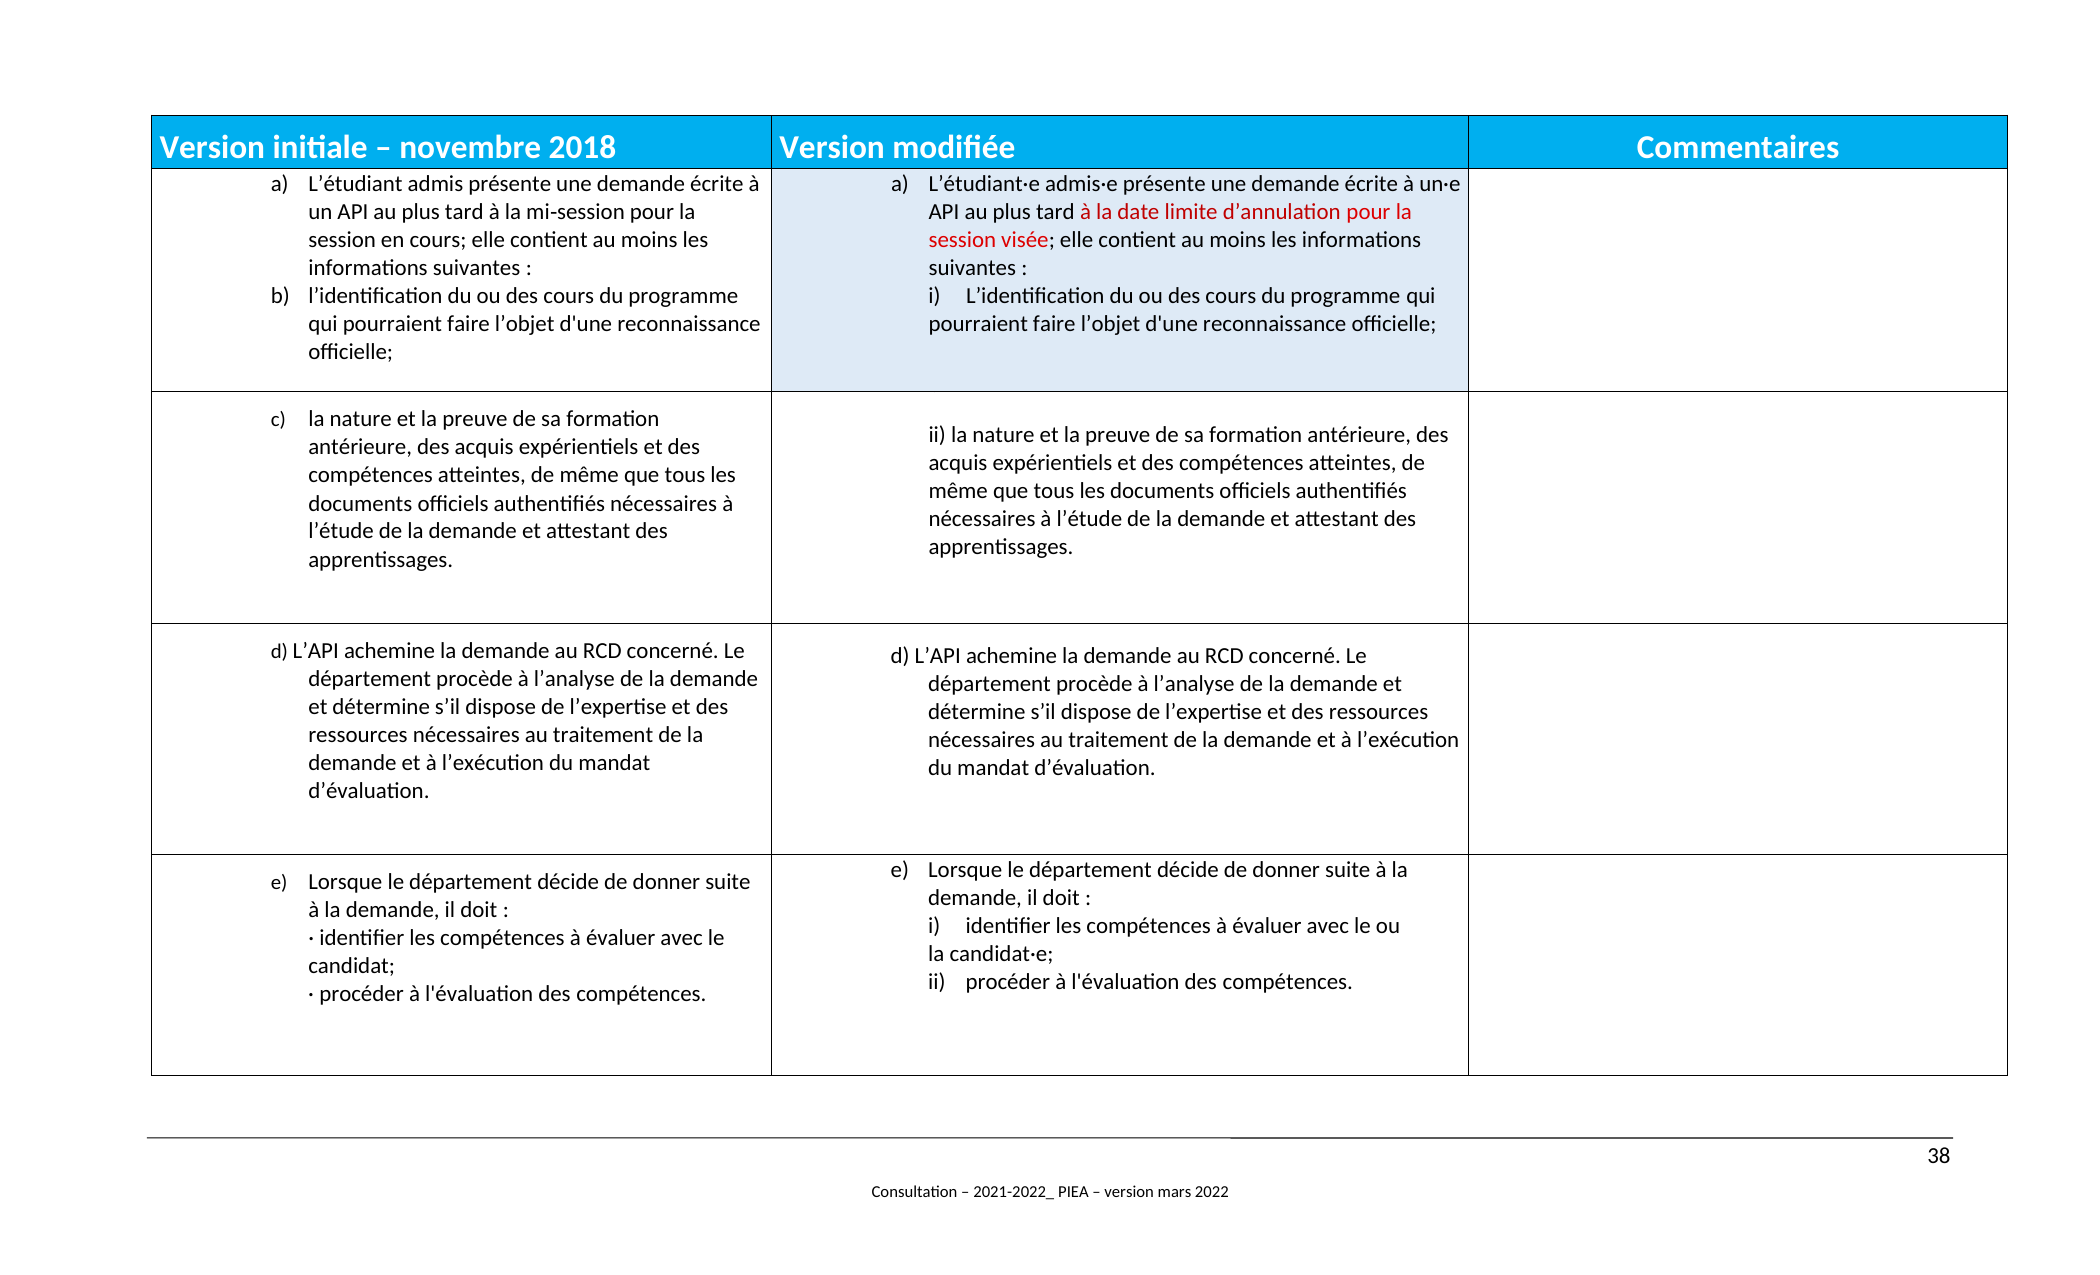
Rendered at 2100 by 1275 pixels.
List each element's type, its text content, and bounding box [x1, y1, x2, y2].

table_cell ii) la nature et la preuve de sa formation antérieure, des acquis expérientiels et des compétences atteintes, de même que tous les documents officiels authentifiés nécessaires à l’étude de la demande et attestant des apprentissages. [772, 392, 1468, 623]
table_cell [1469, 855, 2007, 1075]
table_header Commentaires [1469, 116, 2007, 168]
table_cell L’étudiant admis présente une demande écrite à un API au plus tard à la mi‐session pour la session en cours; elle contient au moins les informations suivantes : l’identification du ou des cours du programme qui pourraient faire l’objet d'une reconnaissance officielle; [152, 169, 771, 391]
table_cell Lorsque le département décide de donner suite à la demande, il doit : identifier les compétences à évaluer avec le candidat; procéder à l'évaluation des compétences. [152, 855, 771, 1075]
table_header Version initiale – novembre 2018 [152, 116, 771, 168]
table_cell L’étudiant·e admis·e présente une demande écrite à un·e API au plus tard à la date limite d’annulation pour la session visée; elle contient au moins les informations suivantes : L’identification du ou des cours du programme qui pourraient faire l’objet d'une reconnaissance officielle; [772, 169, 1468, 391]
table_cell d) L’API achemine la demande au RCD concerné. Le département procède à l’analyse de la demande et détermine s’il dispose de l’expertise et des ressources nécessaires au traitement de la demande et à l’exécution du mandat d’évaluation. [152, 624, 771, 854]
table_cell Lorsque le département décide de donner suite à la demande, il doit : identifier les compétences à évaluer avec le ou la candidat·e; procéder à l'évaluation des compétences. [772, 855, 1468, 1075]
table_cell d) L’API achemine la demande au RCD concerné. Le département procède à l’analyse de la demande et détermine s’il dispose de l’expertise et des ressources nécessaires au traitement de la demande et à l’exécution du mandat d’évaluation. [772, 624, 1468, 854]
table_cell [1469, 392, 2007, 623]
table_cell c) la nature et la preuve de sa formation antérieure, des acquis expérientiels et des compétences atteintes, de même que tous les documents officiels authentifiés nécessaires à l’étude de la demande et attestant des apprentissages. [152, 392, 771, 623]
table_cell [1469, 169, 2007, 391]
table_header Version modifiée [772, 116, 1468, 168]
table_cell [1469, 624, 2007, 854]
